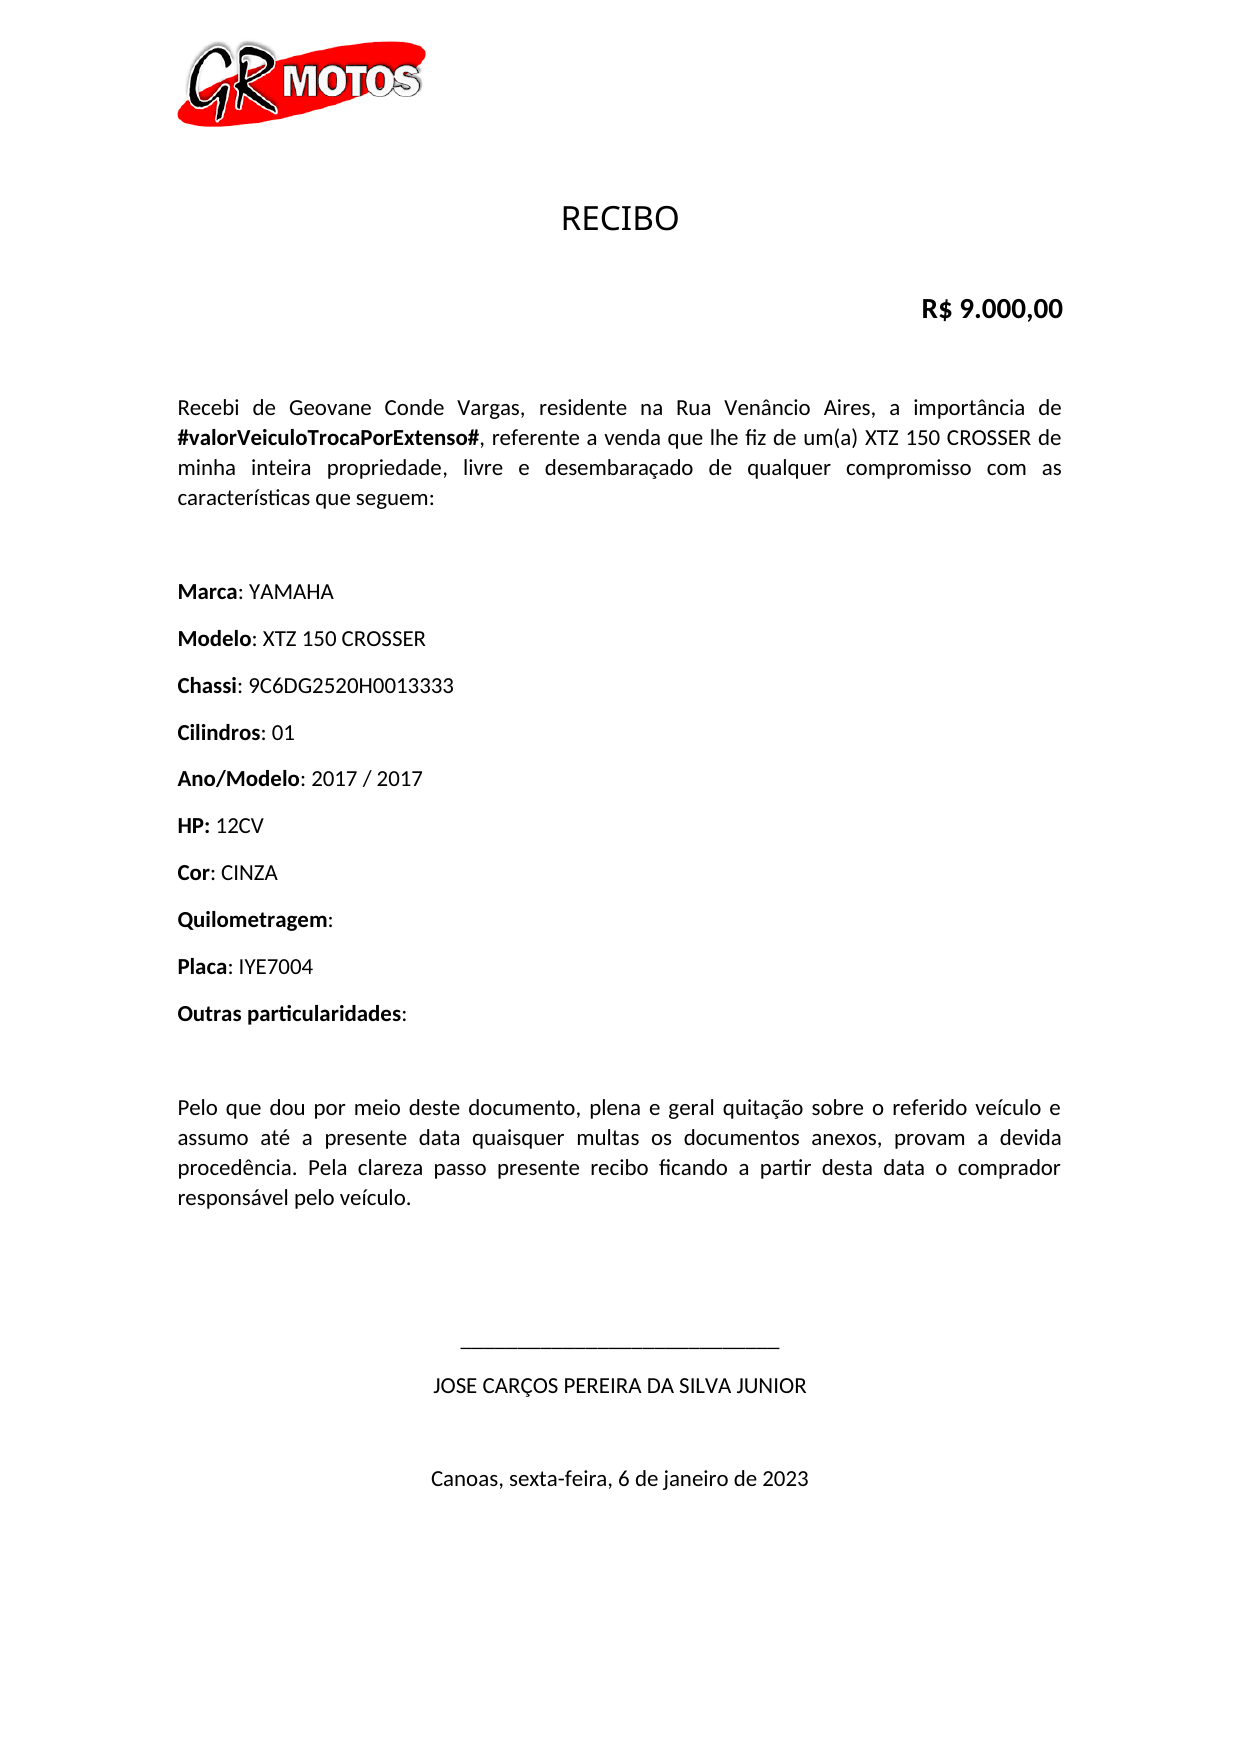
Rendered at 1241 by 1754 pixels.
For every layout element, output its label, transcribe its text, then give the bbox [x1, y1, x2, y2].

text ____________________________ [177, 1324, 1063, 1352]
text Placa: IYE7004 [177, 952, 1063, 980]
text Canoas, sexta-feira, 6 de janeiro de 2023 [177, 1464, 1063, 1492]
text Cilindros: 01 [177, 718, 1063, 746]
text Pelo que dou por meio deste documento, plena e geral quitação sobre o referido veículo e assumo até a presente data quaisquer multas os documentos anexos, provam a devida procedência. Pela clareza passo presente recibo ficando a partir desta data o comprador responsável pelo veículo. [177, 1093, 1063, 1211]
text Chassi: 9C6DG2520H0013333 [177, 671, 1063, 699]
text Outras particularidades: [177, 999, 1063, 1027]
text Quilometragem: [177, 905, 1063, 933]
text Ano/Modelo: 2017 / 2017 [177, 764, 1063, 792]
text JOSE CARÇOS PEREIRA DA SILVA JUNIOR [177, 1371, 1063, 1399]
text Marca: YAMAHA [177, 577, 1063, 605]
text Modelo: XTZ 150 CROSSER [177, 624, 1063, 652]
text HP: 12CV [177, 811, 1063, 839]
text Recebi de Geovane Conde Vargas, residente na Rua Venâncio Aires, a importância de #valorVeiculoTrocaPorExtenso#, referente a venda que lhe fiz de um(a) XTZ 150 CROSSER de minha inteira propriedade, livre e desembaraçado de qualquer compromisso com as características que seguem: [177, 393, 1063, 511]
subtitle RECIBO [177, 195, 1063, 240]
picture [177, 23, 461, 142]
text R$ 9.000,00 [177, 291, 1063, 326]
text Cor: CINZA [177, 858, 1063, 886]
